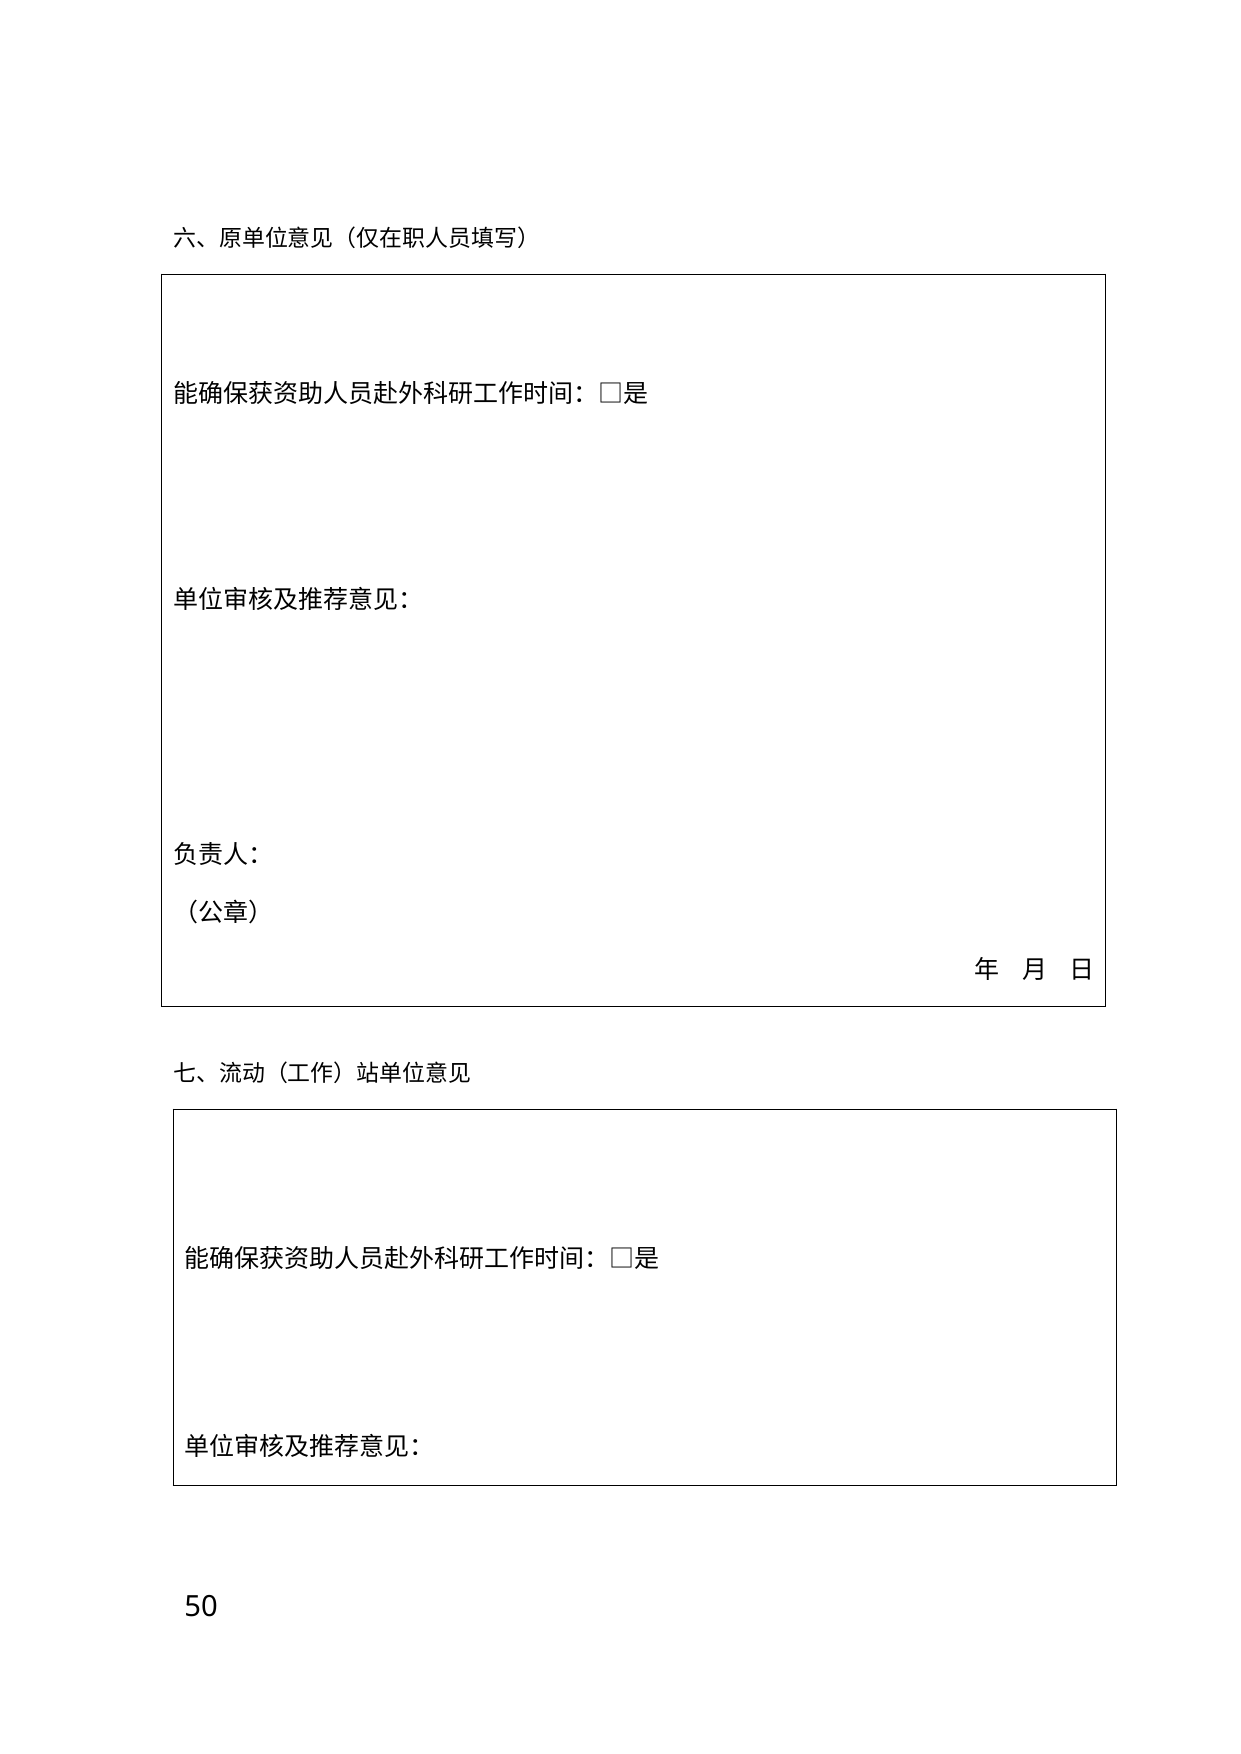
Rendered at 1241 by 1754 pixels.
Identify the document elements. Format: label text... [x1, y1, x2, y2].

text 六、原单位意见（仅在职人员填写） [173, 219, 1079, 253]
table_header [174, 1110, 1116, 1484]
table_header 能确保获资助人员赴外科研工作时间：□是 单位审核及推荐意见： 负责人： （公章） 年 月 日 [162, 275, 1105, 1006]
text 七、流动（工作）站单位意见 [173, 1054, 1079, 1088]
